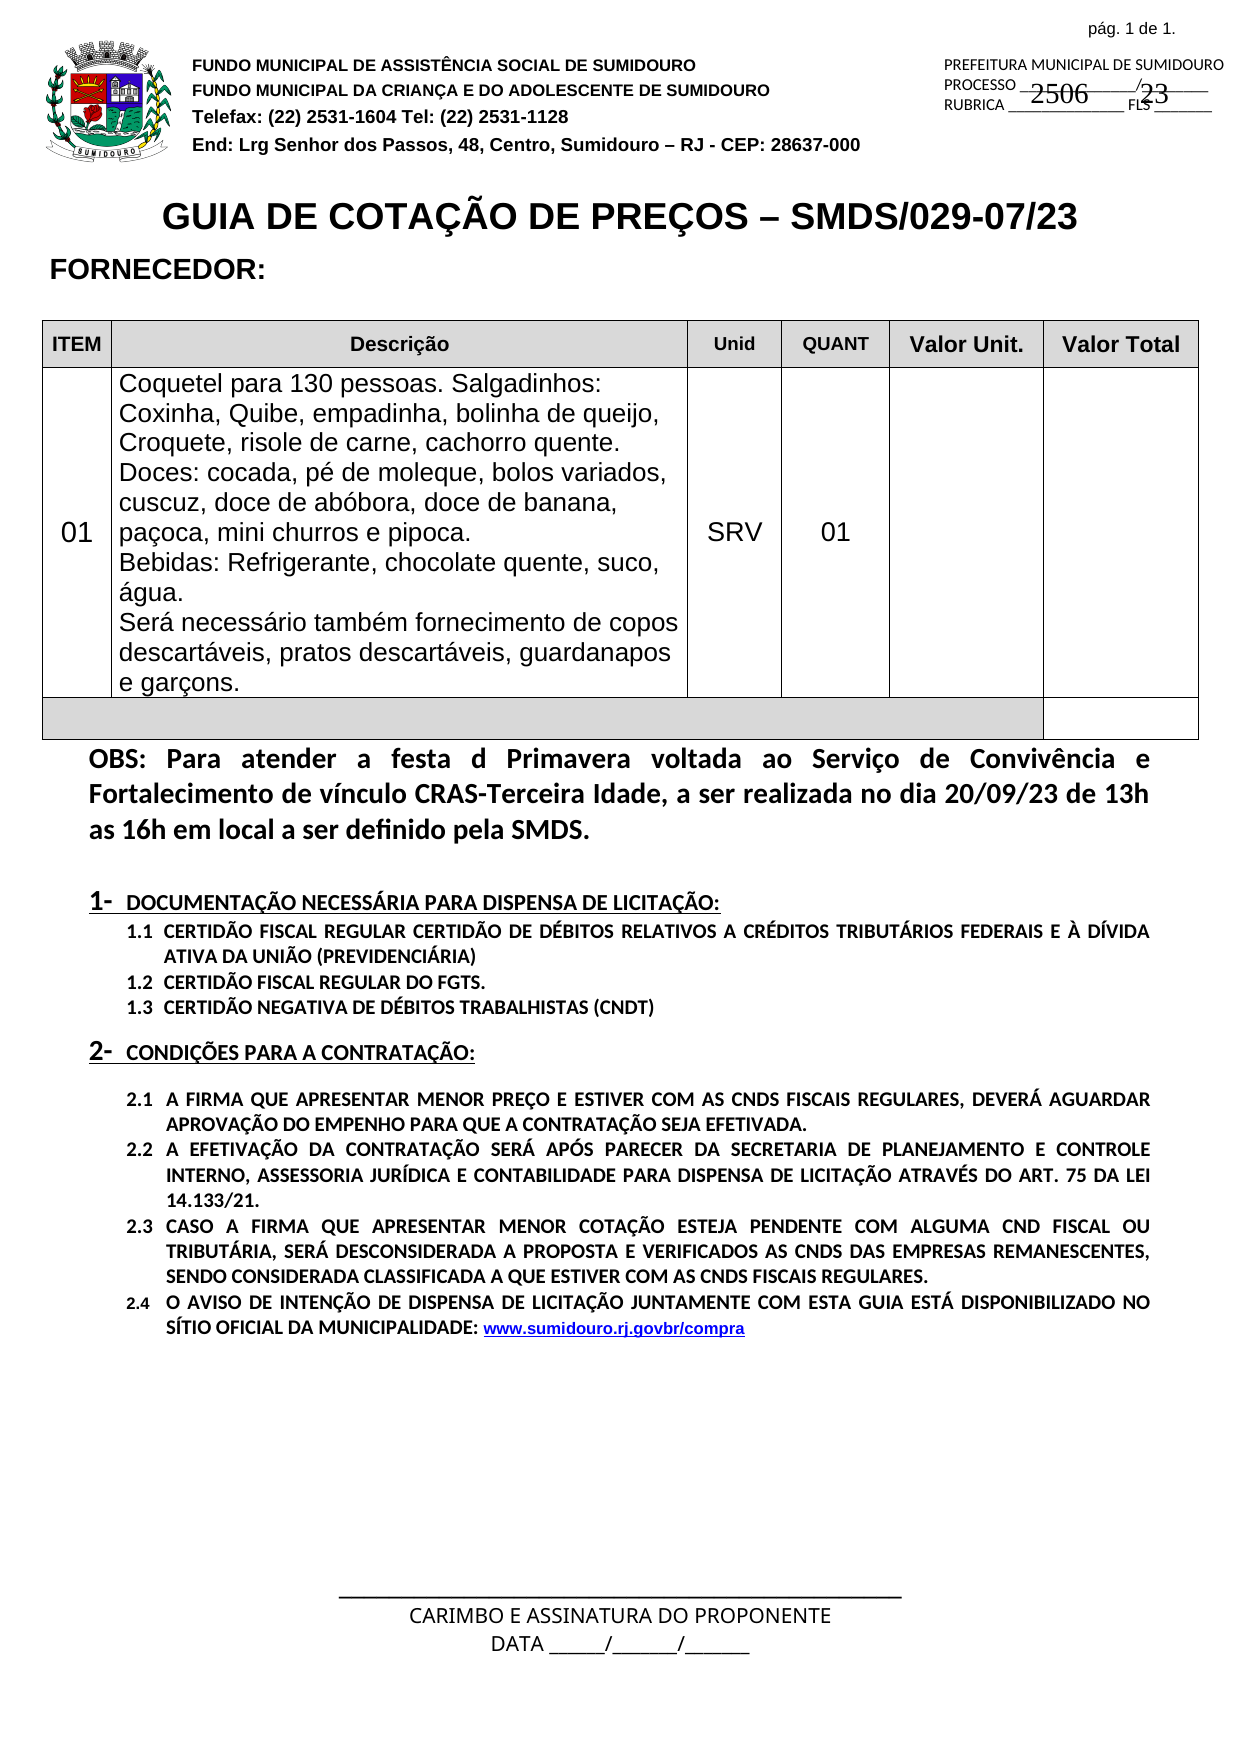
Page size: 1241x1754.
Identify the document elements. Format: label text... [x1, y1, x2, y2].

table_cell [1044, 368, 1198, 697]
table_cell SRV [688, 368, 781, 697]
list A EFETIVAÇÃO DA CONTRATAÇÃO SERÁ APÓS PARECER DA SECRETARIA DE PLANEJAMENTO E CONTROLE INTERNO, ASSESSORIA JURÍDICA E CONTABILIDADE PARA DISPENSA DE LICITAÇÃO ATRAVÉS DO ART. 75 DA LEI 14.133/21. [126, 1137, 1152, 1213]
list CONDIÇÕES PARA A CONTRATAÇÃO: [89, 1032, 1152, 1068]
table_cell 01 [43, 368, 111, 697]
table_cell 01 [782, 368, 889, 697]
table_header Valor Unit. [890, 321, 1043, 367]
list CERTIDÃO NEGATIVA DE DÉBITOS TRABALHISTAS (CNDT) [126, 994, 1152, 1020]
list A FIRMA QUE APRESENTAR MENOR PREÇO E ESTIVER COM AS CNDS FISCAIS REGULARES, DEVERÁ AGUARDAR APROVAÇÃO DO EMPENHO PARA QUE A CONTRATAÇÃO SEJA EFETIVADA. [126, 1086, 1152, 1137]
list CERTIDÃO FISCAL REGULAR DO FGTS. [126, 969, 1152, 994]
table_header Unid [688, 321, 781, 367]
table_header QUANT [782, 321, 889, 367]
list CERTIDÃO FISCAL REGULAR CERTIDÃO DE DÉBITOS RELATIVOS A CRÉDITOS TRIBUTÁRIOS FEDERAIS E À DÍVIDA ATIVA DA UNIÃO (PREVIDENCIÁRIA) [126, 918, 1152, 969]
list O AVISO DE INTENÇÃO DE DISPENSA DE LICITAÇÃO JUNTAMENTE COM ESTA GUIA ESTÁ DISPONIBILIZADO NO SÍTIO OFICIAL DA MUNICIPALIDADE: www.sumidouro.rj.govbr/compra [126, 1289, 1152, 1340]
list OBS: Para atender a festa d Primavera voltada ao Serviço de Convivência e Fortalecimento de vínculo CRAS-Terceira Idade, a ser realizada no dia 20/09/23 de 13h as 16h em local a ser definido pela SMDS. [89, 740, 1152, 847]
table_cell [43, 698, 1043, 739]
table_header ITEM [43, 321, 111, 367]
list CASO A FIRMA QUE APRESENTAR MENOR COTAÇÃO ESTEJA PENDENTE COM ALGUMA CND FISCAL OU TRIBUTÁRIA, SERÁ DESCONSIDERADA A PROPOSTA E VERIFICADOS AS CNDS DAS EMPRESAS REMANESCENTES, SENDO CONSIDERADA CLASSIFICADA A QUE ESTIVER COM AS CNDS FISCAIS REGULARES. [126, 1213, 1152, 1289]
table_cell [1044, 698, 1198, 739]
picture [45, 40, 172, 163]
table_header Valor Total [1044, 321, 1198, 367]
list DOCUMENTAÇÃO NECESSÁRIA PARA DISPENSA DE LICITAÇÃO: [89, 882, 1152, 918]
table_cell [890, 368, 1043, 697]
table_header Descrição [112, 321, 687, 367]
table_cell Coquetel para 130 pessoas. Salgadinhos: Coxinha, Quibe, empadinha, bolinha de queijo, Croquete, risole de carne, cachorro quente. Doces: cocada, pé de moleque, bolos variados, cuscuz, doce de abóbora, doce de banana, paçoca, mini churros e pipoca. Bebidas: Refrigerante, chocolate quente, suco, água. Será necessário também fornecimento de copos descartáveis, pratos descartáveis, guardanapos e garçons. [112, 368, 687, 697]
